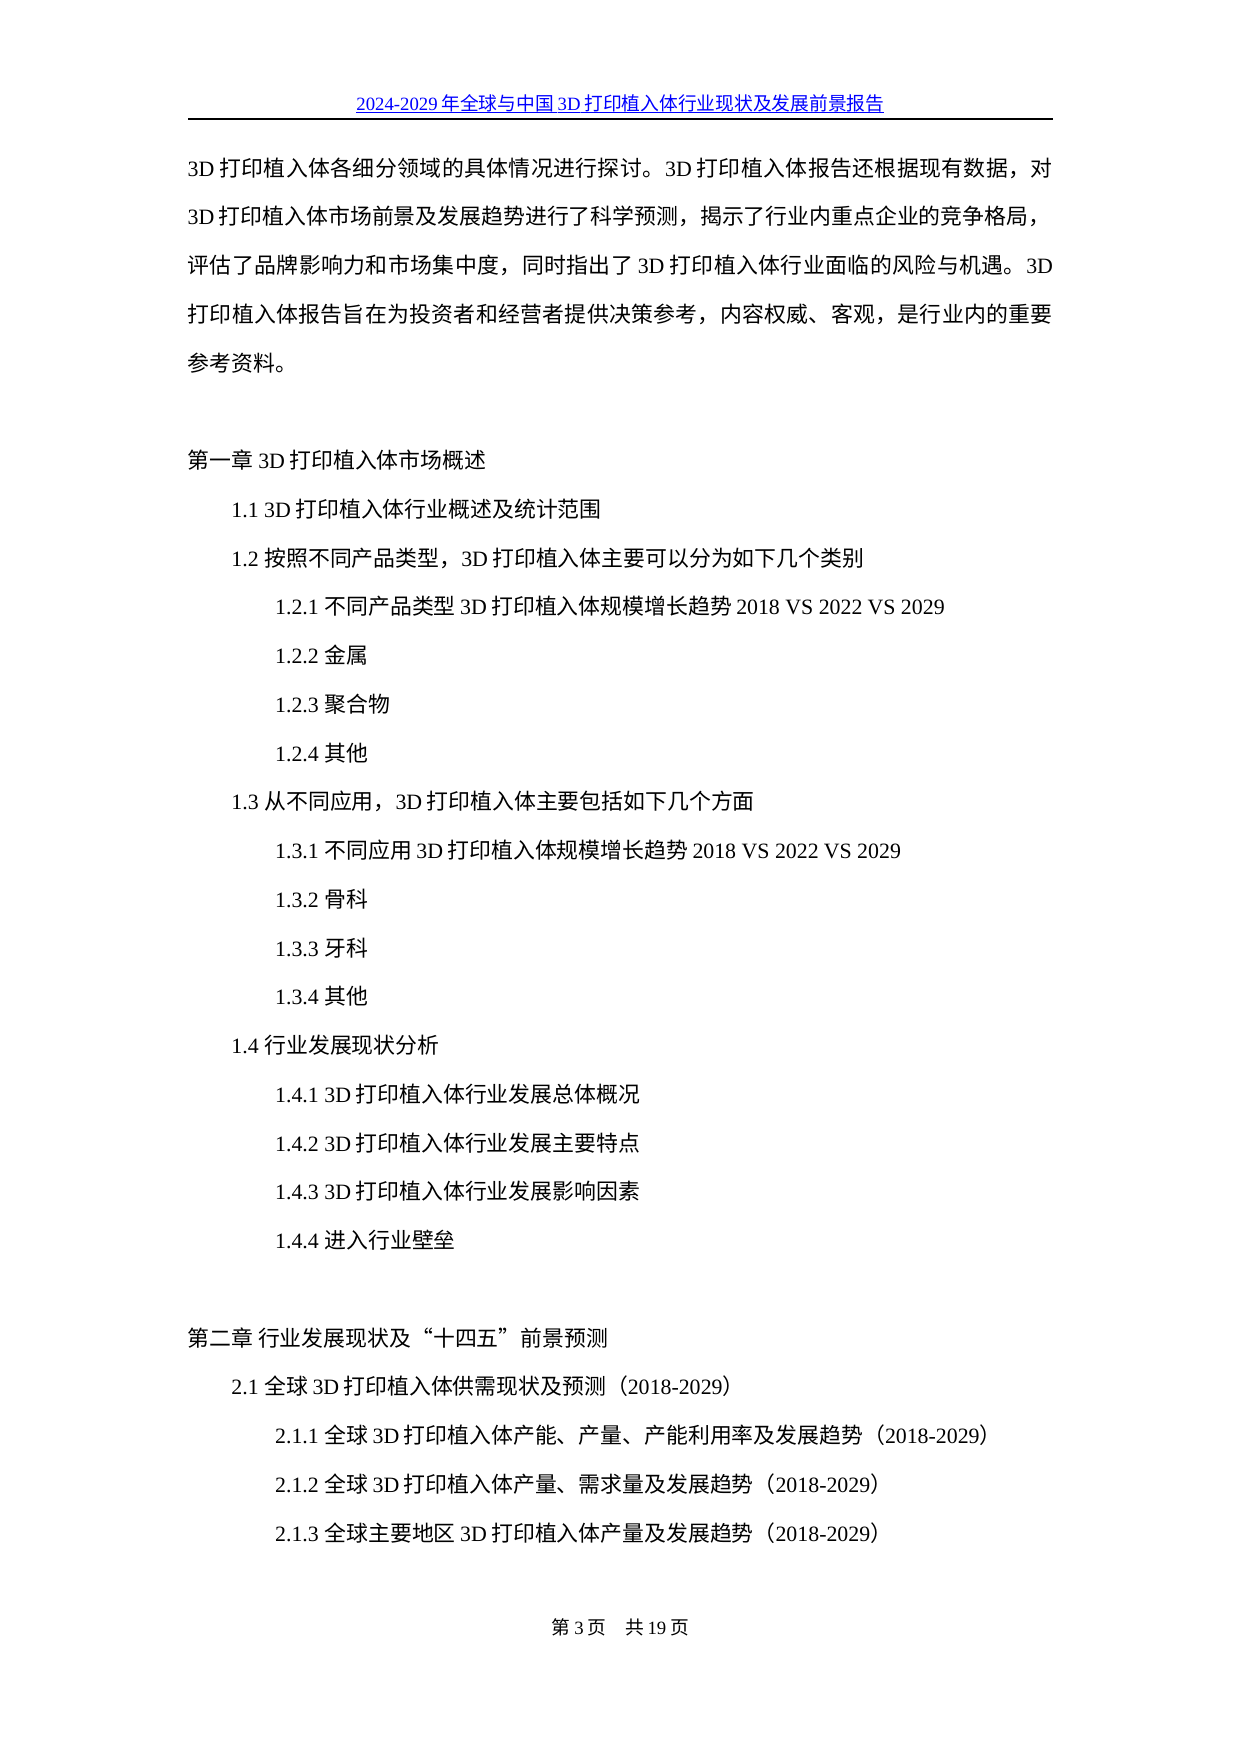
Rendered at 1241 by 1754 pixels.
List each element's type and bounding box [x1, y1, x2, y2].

text [187, 150, 1053, 1548]
